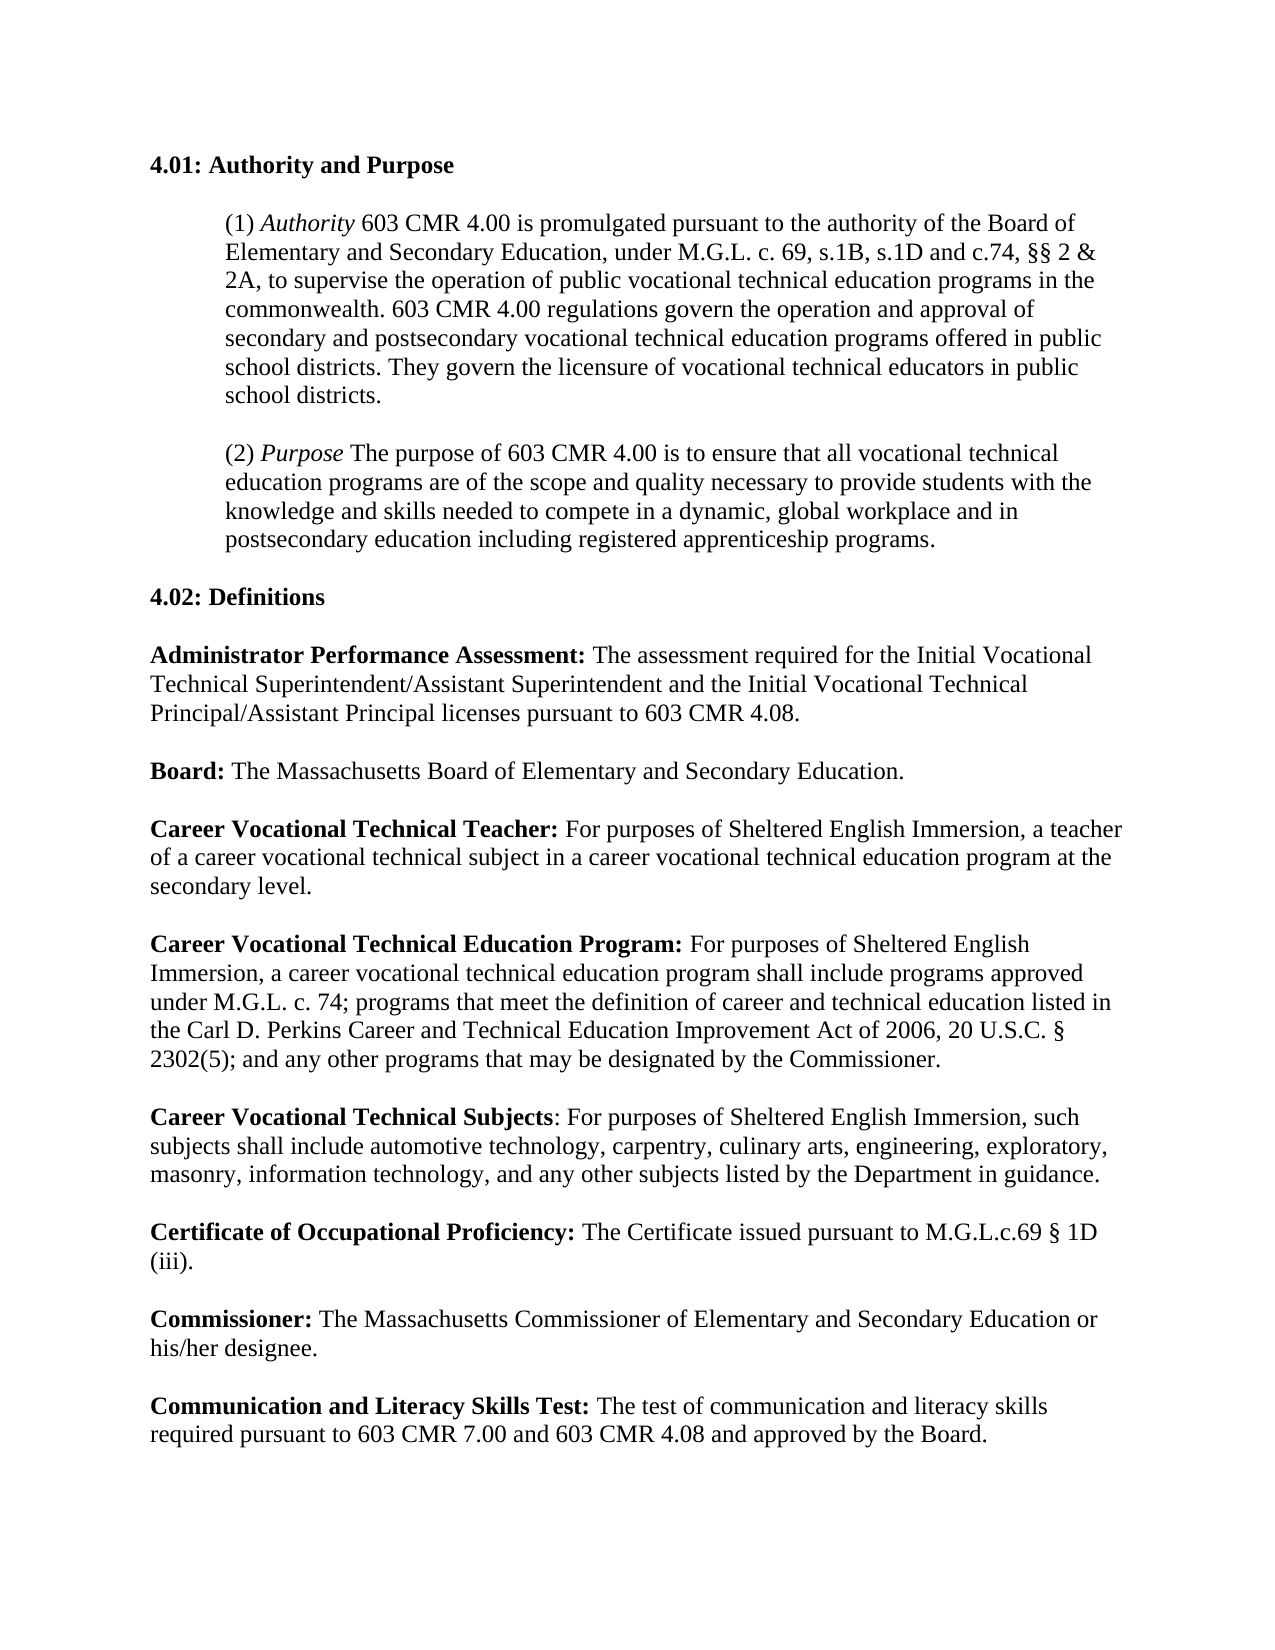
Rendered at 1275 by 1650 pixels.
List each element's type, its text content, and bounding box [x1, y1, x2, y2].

text Career Vocational Technical Subjects: For purposes of Sheltered English Immersion, such subjects shall include automotive technology, carpentry, culinary arts, engineering, exploratory, masonry, information technology, and any other subjects listed by the Department in guidance. [150, 1102, 1125, 1188]
text 4.01: Authority and Purpose [150, 150, 1125, 179]
text 4.02: Definitions [150, 582, 1125, 611]
text (2) Purpose The purpose of 603 CMR 4.00 is to ensure that all vocational technical education programs are of the scope and quality necessary to provide students with the knowledge and skills needed to compete in a dynamic, global workplace and in postsecondary education including registered apprenticeship programs. [225, 438, 1125, 553]
text Board: The Massachusetts Board of Elementary and Secondary Education. [150, 756, 1125, 784]
text (1) Authority 603 CMR 4.00 is promulgated pursuant to the authority of the Board of Elementary and Secondary Education, under M.G.L. c. 69, s.1B, s.1D and c.74, §§ 2 & 2A, to supervise the operation of public vocational technical education programs in the commonwealth. 603 CMR 4.00 regulations govern the operation and approval of secondary and postsecondary vocational technical education programs offered in public school districts. They govern the licensure of vocational technical educators in public school districts. [225, 208, 1125, 409]
text Career Vocational Technical Education Program: For purposes of Sheltered English Immersion, a career vocational technical education program shall include programs approved under M.G.L. c. 74; programs that meet the definition of career and technical education listed in the Carl D. Perkins Career and Technical Education Improvement Act of 2006, 20 U.S.C. § 2302(5); and any other programs that may be designated by the Commissioner. [150, 929, 1125, 1073]
text Communication and Literacy Skills Test: The test of communication and literacy skills required pursuant to 603 CMR 7.00 and 603 CMR 4.08 and approved by the Board. [150, 1391, 1125, 1448]
text Career Vocational Technical Teacher: For purposes of Sheltered English Immersion, a teacher of a career vocational technical subject in a career vocational technical education program at the secondary level. [150, 814, 1125, 900]
text Administrator Performance Assessment: The assessment required for the Initial Vocational Technical Superintendent/Assistant Superintendent and the Initial Vocational Technical Principal/Assistant Principal licenses pursuant to 603 CMR 4.08. [150, 640, 1125, 727]
text Certificate of Occupational Proficiency: The Certificate issued pursuant to M.G.L.c.69 § 1D (iii). [150, 1217, 1125, 1275]
text Commissioner: The Massachusetts Commissioner of Elementary and Secondary Education or his/her designee. [150, 1304, 1125, 1362]
